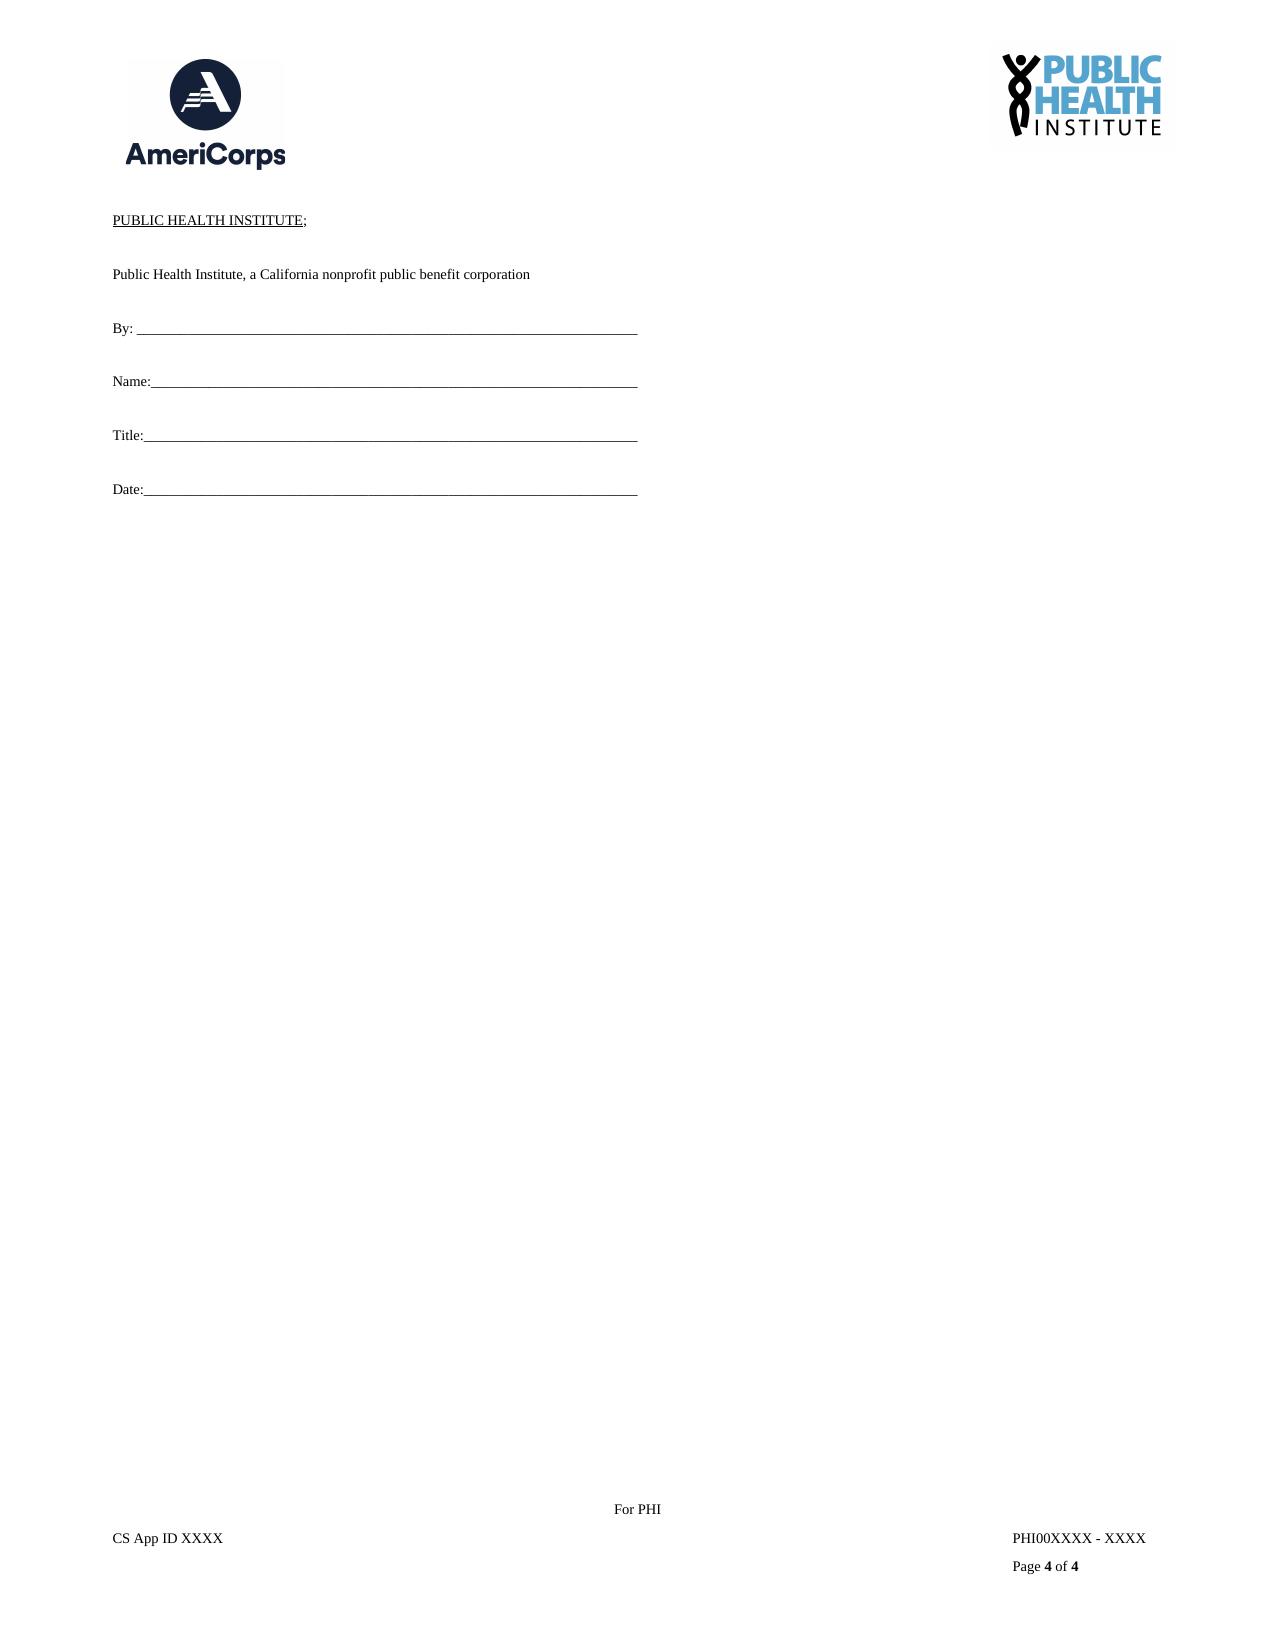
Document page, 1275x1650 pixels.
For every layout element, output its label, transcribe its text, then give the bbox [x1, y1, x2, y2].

text Title: [112, 415, 1162, 444]
text Public Health Institute, a California nonprofit public benefit corporation [112, 254, 1162, 282]
text PUBLIC HEALTH INSTITUTE; [112, 200, 1162, 229]
picture [125, 59, 286, 170]
text By: [112, 307, 1162, 336]
text Date: [112, 469, 1162, 497]
text Name: [112, 361, 1162, 390]
picture [988, 41, 1176, 151]
